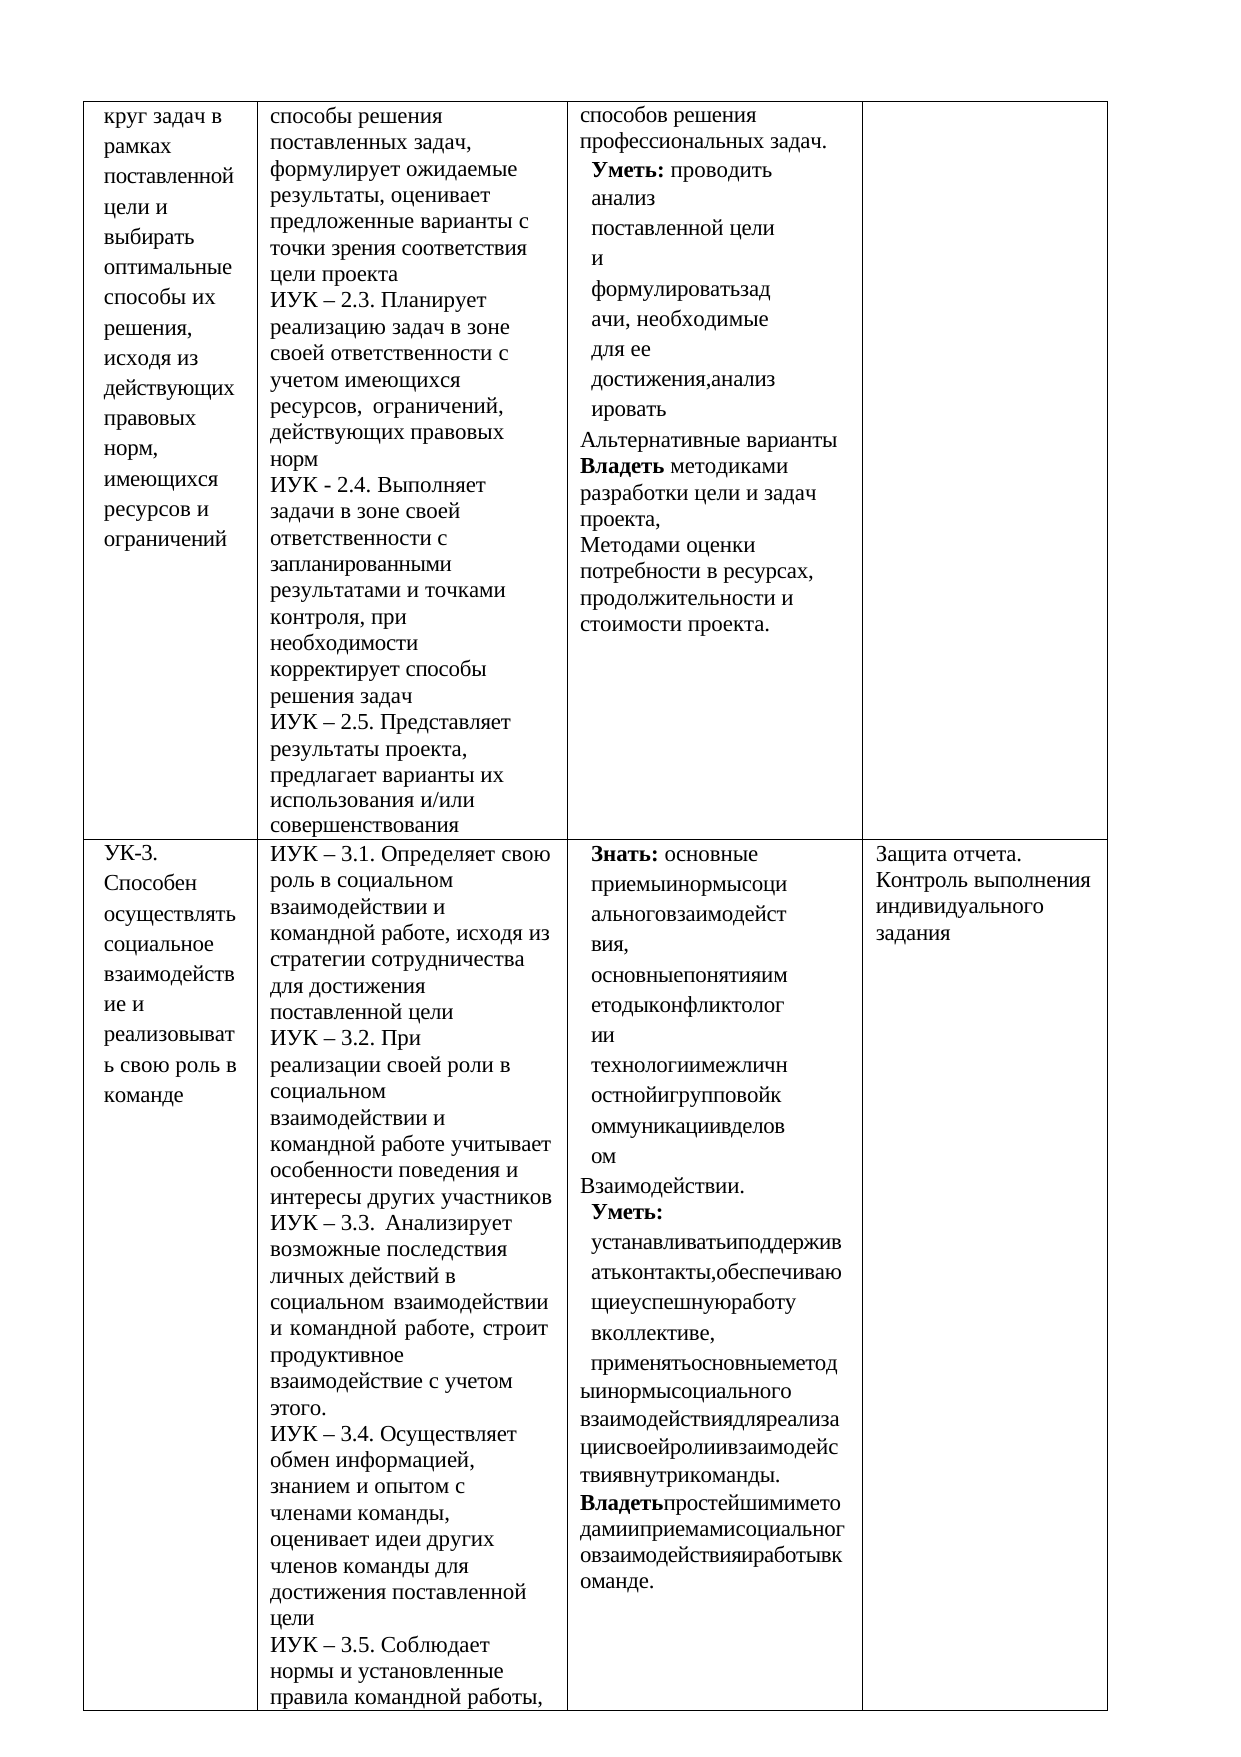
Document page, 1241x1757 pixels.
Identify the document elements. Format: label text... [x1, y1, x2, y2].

table_header способов решения профессиональных задач. Уметь: проводить анализ поставленной цели и формулироватьзад ачи, необходимые для ее достижения,анализ ировать Альтернативные варианты Владеть методиками разработки цели и задач проекта, Методами оценки потребности в ресурсах, продолжительности и стоимости проекта. [568, 102, 862, 839]
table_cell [84, 840, 257, 1710]
table_header круг задач в рамках поставленной цели и выбирать оптимальные способы их решения, исходя из действующих правовых норм, имеющихся ресурсов и ограничений [84, 102, 257, 839]
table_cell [258, 840, 567, 1710]
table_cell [863, 840, 1107, 1710]
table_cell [568, 840, 862, 1710]
table_header [863, 102, 1107, 839]
table_header способы решения поставленных задач, формулирует ожидаемые результаты, оценивает предложенные варианты с точки зрения соответствия цели проекта ИУК – 2.3. Планирует реализацию задач в зоне своей ответственности с учетом имеющихся ресурсов, ограничений, действующих правовых норм ИУК - 2.4. Выполняет задачи в зоне своей ответственности с запланированными результатами и точками контроля, при необходимости корректирует способы решения задач ИУК – 2.5. Представляет результаты проекта, предлагает варианты их использования и/или совершенствования [258, 102, 567, 839]
